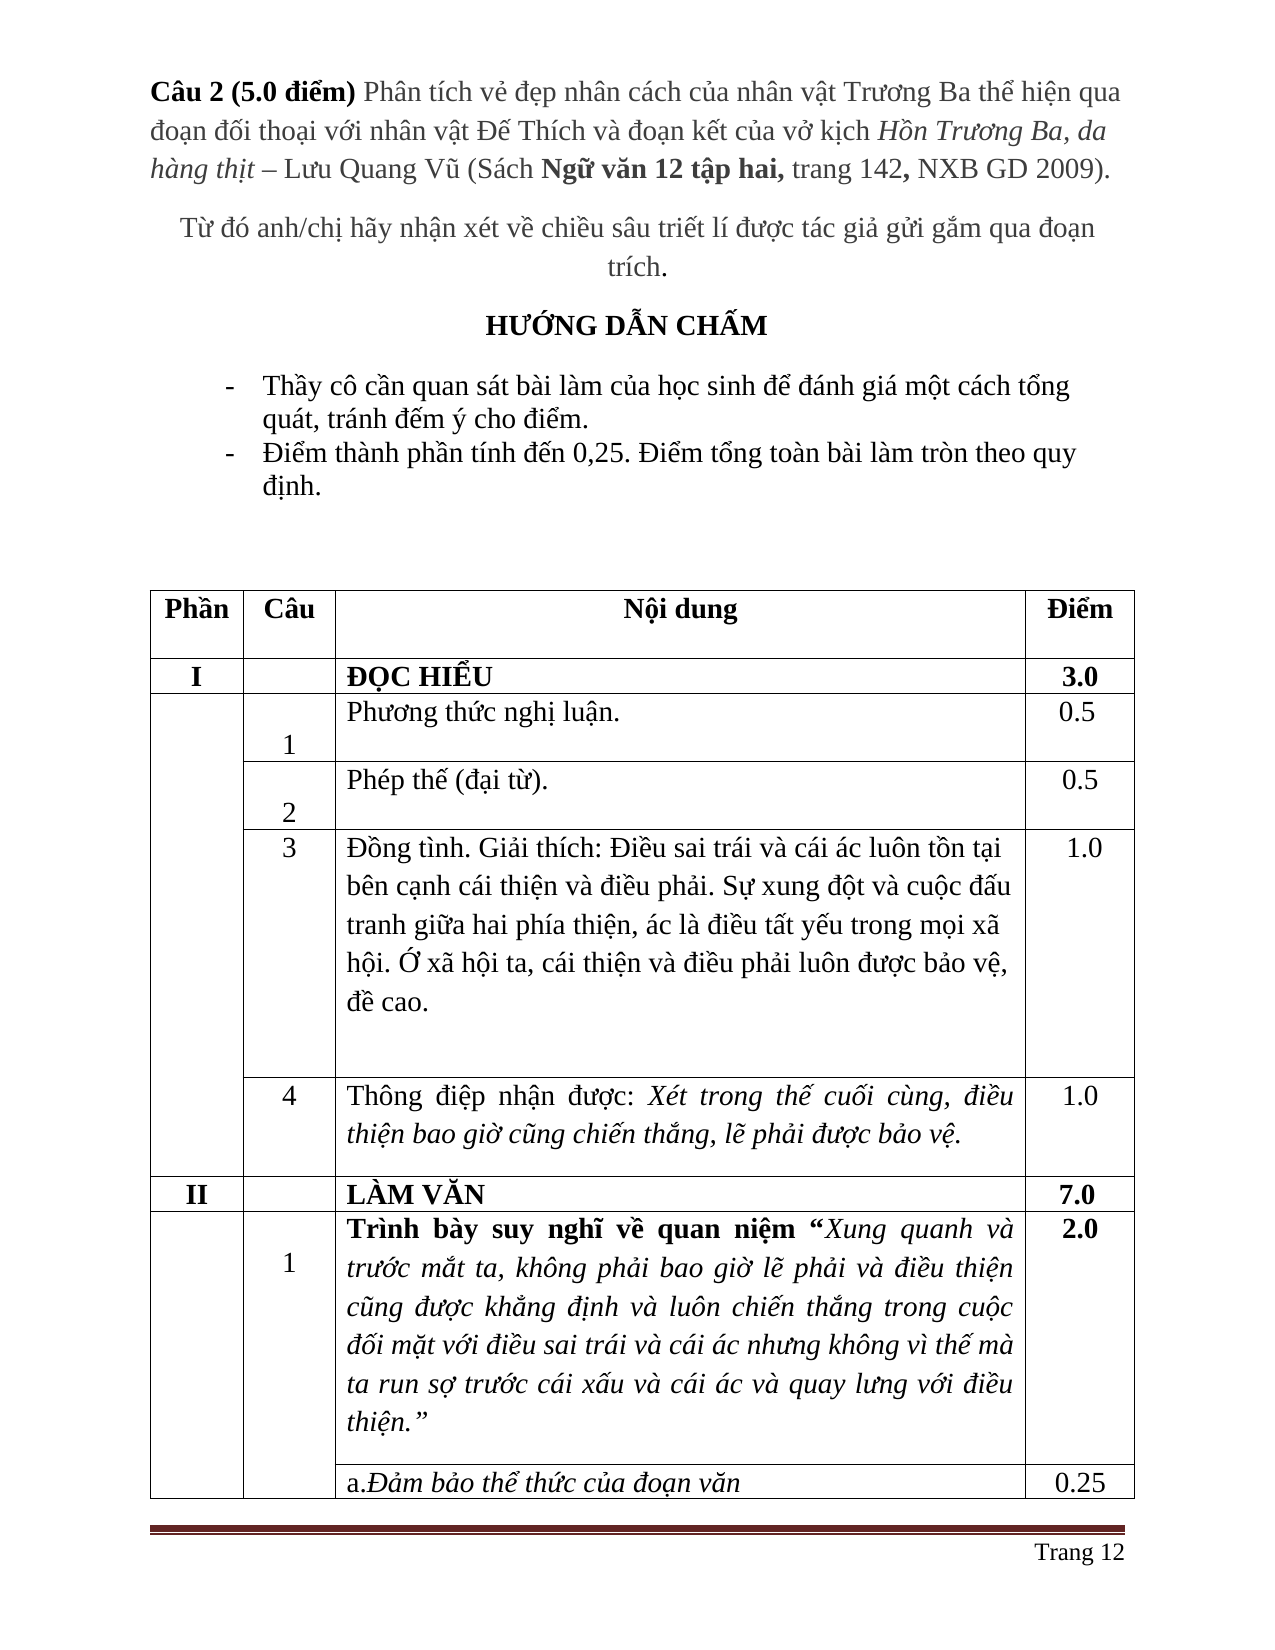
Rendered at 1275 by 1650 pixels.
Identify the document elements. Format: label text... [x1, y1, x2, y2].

text Câu 2 (5.0 điểm) Phân tích vẻ đẹp nhân cách của nhân vật Trương Ba thể hiện qua đoạn đối thoại với nhân vật Đế Thích và đoạn kết của vở kịch Hồn Trương Ba, da hàng thịt – Lưu Quang Vũ (Sách Ngữ văn 12 tập hai, trang 142, NXB GD 2009). [150, 74, 1125, 185]
table_cell Đồng tình. Giải thích: Điều sai trái và cái ác luôn tồn tại bên cạnh cái thiện và điều phải. Sự xung đột và cuộc đấu tranh giữa hai phía thiện, ác là điều tất yếu trong mọi xã hội. Ớ xã hội ta, cái thiện và điều phải luôn được bảo vệ, đề cao. [336, 830, 1025, 1077]
text - Điểm thành phần tính đến 0,25. Điểm tổng toàn bài làm tròn theo quy định. [225, 435, 1125, 502]
table_cell 0.5 [1026, 694, 1134, 761]
table_cell 0.25 [1026, 1465, 1134, 1498]
text HƯỚNG DẪN CHẤM [150, 308, 1125, 342]
table_cell I [151, 659, 243, 693]
table_cell 7.0 [1026, 1177, 1134, 1211]
table_cell 1 [244, 1212, 335, 1498]
table_cell 3 [244, 830, 335, 1077]
table_header Nội dung [336, 591, 1025, 658]
table_header Câu [244, 591, 335, 658]
table_cell [244, 659, 335, 693]
table_cell LÀM VĂN [336, 1177, 1025, 1211]
table_cell 1.0 [1026, 1078, 1134, 1176]
table_cell 0.5 [1026, 762, 1134, 829]
table_cell Thông điệp nhận được: Xét trong thế cuối cùng, điều thiện bao giờ cũng chiến thắng, lẽ phải được bảo vệ. [336, 1078, 1025, 1176]
table_cell [151, 694, 243, 1176]
table_cell 3.0 [1026, 659, 1134, 693]
table_cell II [151, 1177, 243, 1211]
table_cell [244, 1177, 335, 1211]
table_cell 1 [244, 694, 335, 761]
table_cell 1.0 [1026, 830, 1134, 1077]
table_cell Phép thế (đại từ). [336, 762, 1025, 829]
table_cell 2.0 [1026, 1212, 1134, 1464]
table_cell ĐỌC HIỂU [336, 659, 1025, 693]
text - Thầy cô cần quan sát bài làm của học sinh để đánh giá một cách tổng quát, tránh đếm ý cho điểm. [225, 368, 1125, 435]
table_header Phần [151, 591, 243, 658]
table_cell [151, 1212, 243, 1498]
table_cell 2 [244, 762, 335, 829]
text Từ đó anh/chị hãy nhận xét về chiều sâu triết lí được tác giả gửi gắm qua đoạn trích. [150, 211, 1125, 283]
table_cell Phương thức nghị luận. [336, 694, 1025, 761]
table_cell a.Đảm bảo thể thức của đoạn văn [336, 1465, 1025, 1498]
table_cell Trình bày suy nghĩ về quan niệm “Xung quanh và trước mắt ta, không phải bao giờ lẽ phải và điều thiện cũng được khẳng định và luôn chiến thắng trong cuộc đối mặt với điều sai trái và cái ác nhưng không vì thế mà ta run sợ trước cái xấu và cái ác và quay lưng với điều thiện.” [336, 1212, 1025, 1464]
table_header Điểm [1026, 591, 1134, 658]
table_cell 4 [244, 1078, 335, 1176]
